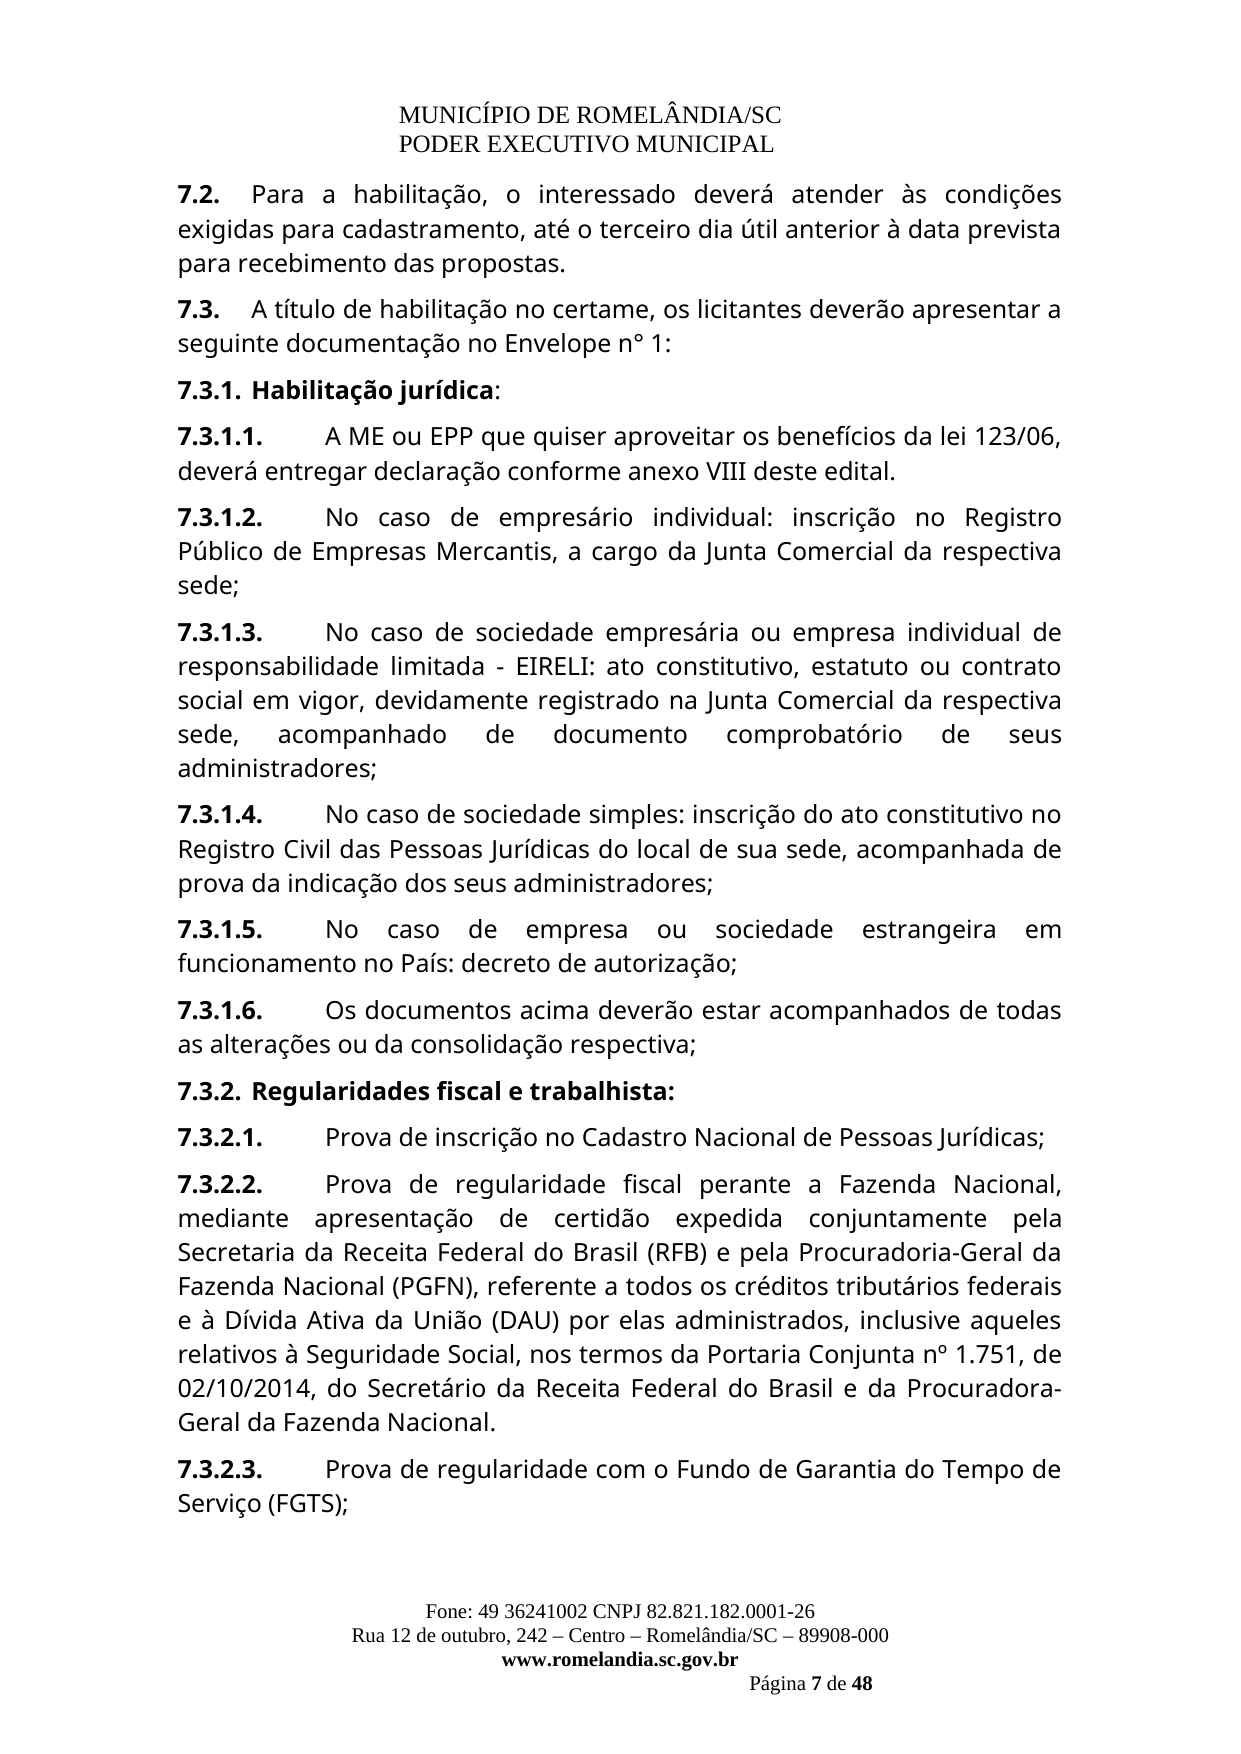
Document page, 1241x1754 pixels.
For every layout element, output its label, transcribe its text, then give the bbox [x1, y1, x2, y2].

list A ME ou EPP que quiser aproveitar os benefícios da lei 123/06, deverá entregar declaração conforme anexo VIII deste edital. [177, 419, 1063, 487]
list No caso de empresário individual: inscrição no Registro Público de Empresas Mercantis, a cargo da Junta Comercial da respectiva sede; [177, 500, 1063, 602]
list A título de habilitação no certame, os licitantes deverão apresentar a seguinte documentação no Envelope n° 1: [177, 292, 1063, 360]
list Prova de regularidade fiscal perante a Fazenda Nacional, mediante apresentação de certidão expedida conjuntamente pela Secretaria da Receita Federal do Brasil (RFB) e pela Procuradoria-Geral da Fazenda Nacional (PGFN), referente a todos os créditos tributários federais e à Dívida Ativa da União (DAU) por elas administrados, inclusive aqueles relativos à Seguridade Social, nos termos da Portaria Conjunta nº 1.751, de 02/10/2014, do Secretário da Receita Federal do Brasil e da Procuradora-Geral da Fazenda Nacional. [177, 1166, 1063, 1439]
list Regularidades fiscal e trabalhista: [177, 1073, 1063, 1107]
list No caso de empresa ou sociedade estrangeira em funcionamento no País: decreto de autorização; [177, 912, 1063, 980]
list No caso de sociedade empresária ou empresa individual de responsabilidade limitada - EIRELI: ato constitutivo, estatuto ou contrato social em vigor, devidamente registrado na Junta Comercial da respectiva sede, acompanhado de documento comprobatório de seus administradores; [177, 614, 1063, 785]
list Prova de regularidade com o Fundo de Garantia do Tempo de Serviço (FGTS); [177, 1451, 1063, 1519]
list Os documentos acima deverão estar acompanhados de todas as alterações ou da consolidação respectiva; [177, 992, 1063, 1061]
list Habilitação jurídica: [177, 372, 1063, 407]
list No caso de sociedade simples: inscrição do ato constitutivo no Registro Civil das Pessoas Jurídicas do local de sua sede, acompanhada de prova da indicação dos seus administradores; [177, 797, 1063, 899]
list Prova de inscrição no Cadastro Nacional de Pessoas Jurídicas; [177, 1120, 1063, 1154]
list Para a habilitação, o interessado deverá atender às condições exigidas para cadastramento, até o terceiro dia útil anterior à data prevista para recebimento das propostas. [177, 177, 1063, 279]
